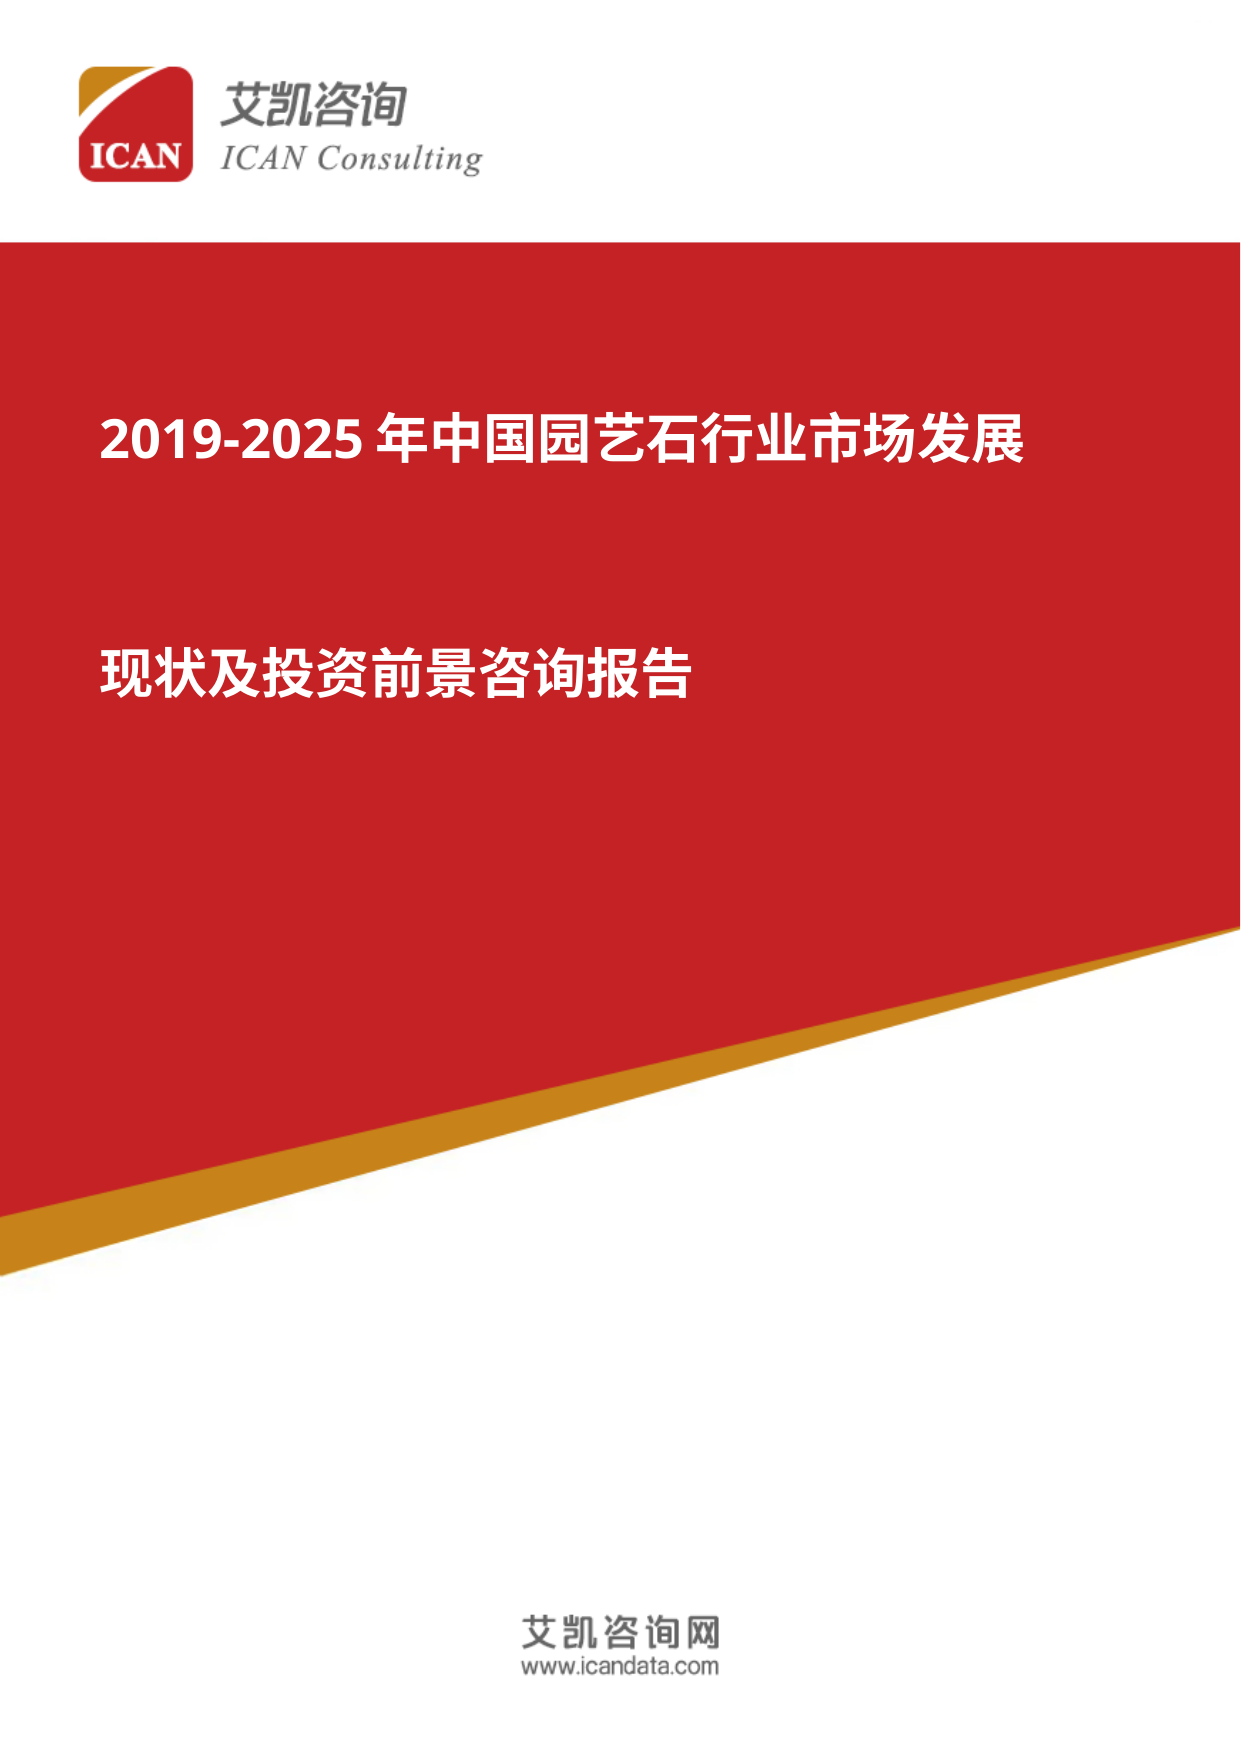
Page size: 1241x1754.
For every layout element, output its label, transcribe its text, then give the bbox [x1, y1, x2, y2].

subtitle 2019-2025年中国园艺石行业市场发展现状及投资前景咨询报告 [99, 386, 1053, 718]
picture [0, 5, 1241, 1754]
